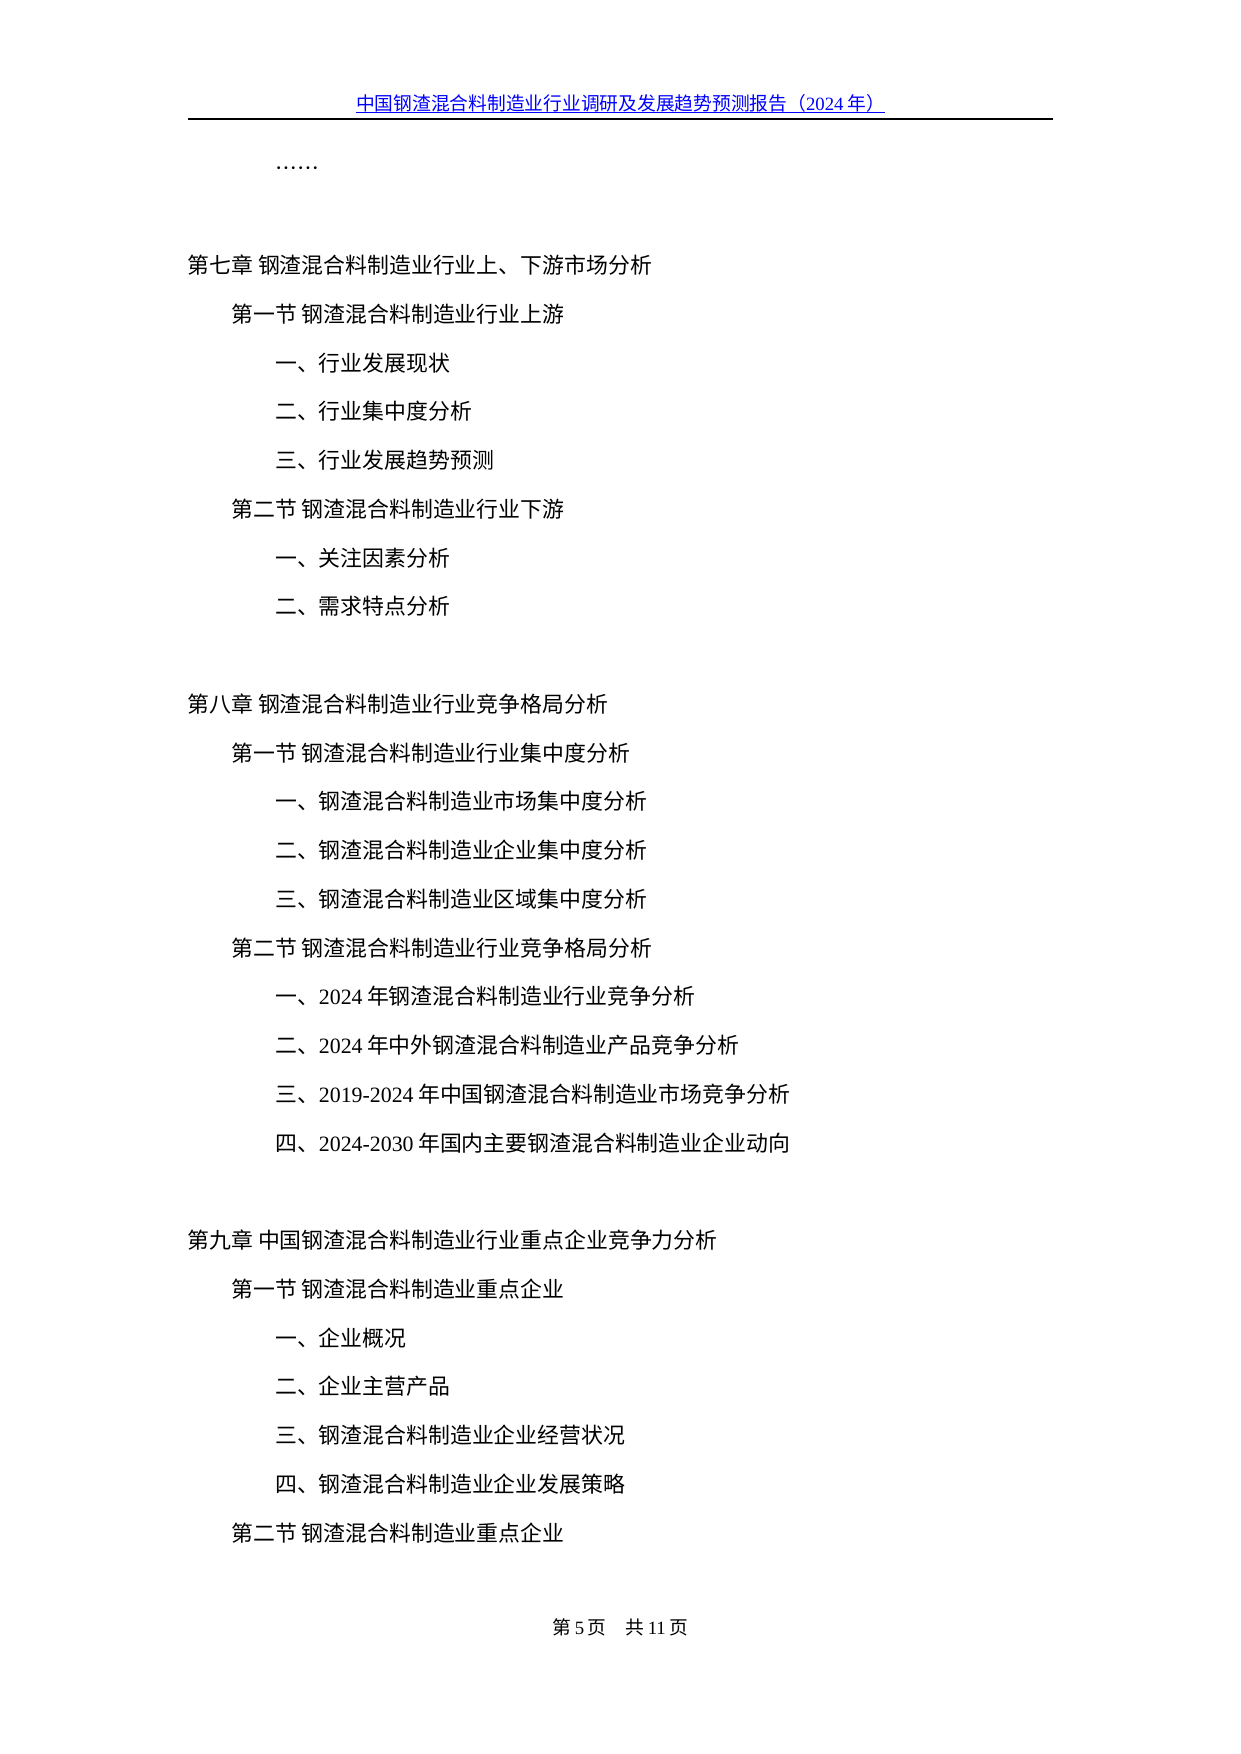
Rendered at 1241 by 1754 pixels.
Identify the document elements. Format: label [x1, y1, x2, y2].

text [187, 150, 1053, 1548]
